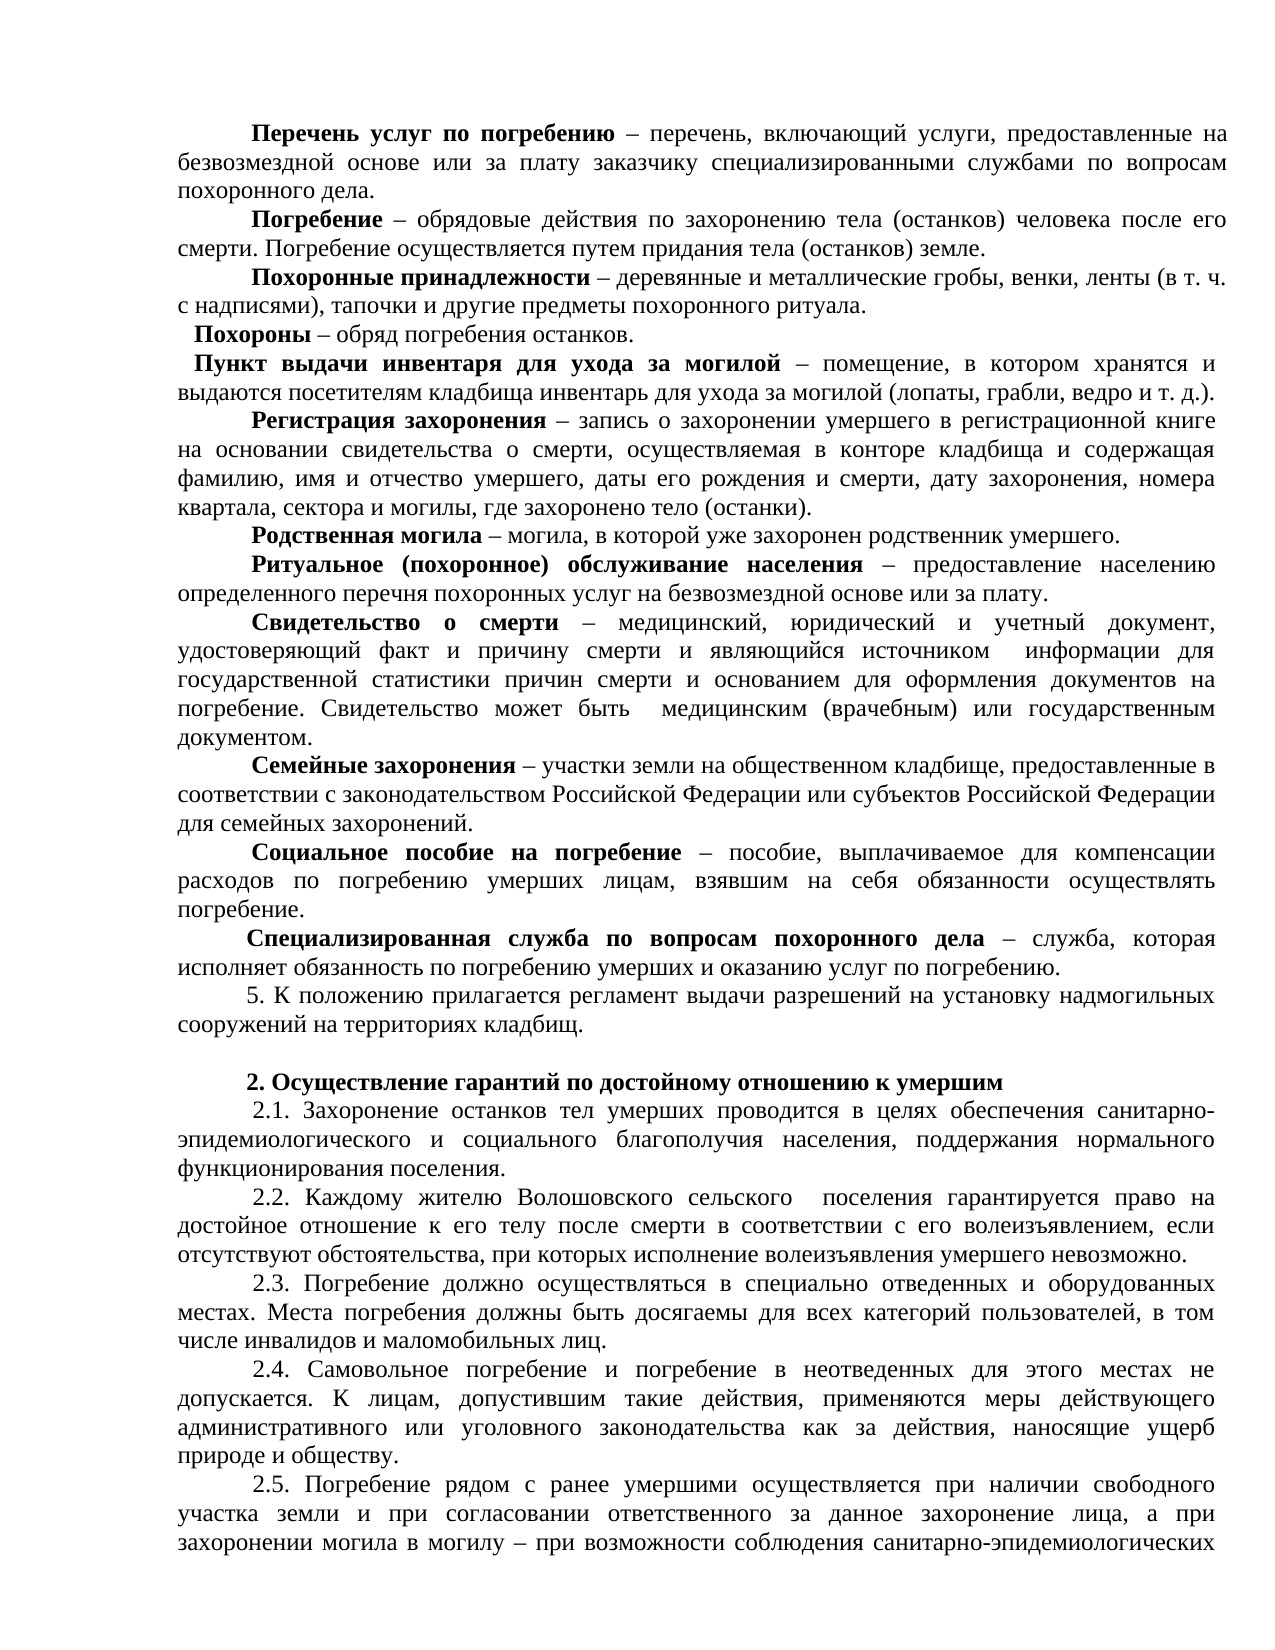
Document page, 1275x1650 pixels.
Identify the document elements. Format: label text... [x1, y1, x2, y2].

text 2. Осуществление гарантий по достойному отношению к умершим [177, 1067, 1216, 1096]
text Ритуальное (похоронное) обслуживание населения – предоставление населению определенного перечня похоронных услуг на безвозмездной основе или за плату. [177, 549, 1216, 607]
text Семейные захоронения – участки земли на общественном кладбище, предоставленные в соответствии с законодательством Российской Федерации или субъектов Российской Федерации для семейных захоронений. [177, 751, 1216, 837]
text Свидетельство о смерти – медицинский, юридический и учетный документ, удостоверяющий факт и причину смерти и являющийся источником информации для государственной статистики причин смерти и основанием для оформления документов на погребение. Свидетельство может быть медицинским (врачебным) или государственным документом. [177, 607, 1216, 751]
text Специализированная служба по вопросам похоронного дела – служба, которая исполняет обязанность по погребению умерших и оказанию услуг по погребению. [177, 923, 1216, 981]
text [177, 1469, 1216, 1556]
text 2.3. Погребение должно осуществляться в специально отведенных и оборудованных местах. Места погребения должны быть досягаемы для всех категорий пользователей, в том числе инвалидов и маломобильных лиц. [177, 1268, 1216, 1354]
text Перечень услуг по погребению – перечень, включающий услуги, предоставленные на безвозмездной основе или за плату заказчику специализированными службами по вопросам похоронного дела. [177, 118, 1228, 204]
text 5. К положению прилагается регламент выдачи разрешений на установку надмогильных сооружений на территориях кладбищ. [177, 981, 1216, 1038]
text Похороны – обряд погребения останков. [177, 319, 1216, 348]
text Погребение – обрядовые действия по захоронению тела (останков) человека после его смерти. Погребение осуществляется путем придания тела (останков) земле. [177, 204, 1228, 262]
text 2.2. Каждому жителю Волошовского сельского поселения гарантируется право на достойное отношение к его телу после смерти в соответствии с его волеизъявлением, если отсутствуют обстоятельства, при которых исполнение волеизъявления умершего невозможно. [177, 1182, 1216, 1268]
text Похоронные принадлежности – деревянные и металлические гробы, венки, ленты (в т. ч. с надписями), тапочки и другие предметы похоронного ритуала. [177, 262, 1228, 319]
text 2.1. Захоронение останков тел умерших проводится в целях обеспечения санитарно-эпидемиологического и социального благополучия населения, поддержания нормального функционирования поселения. [177, 1096, 1216, 1182]
text Родственная могила – могила, в которой уже захоронен родственник умершего. [177, 521, 1216, 549]
text Социальное пособие на погребение – пособие, выплачиваемое для компенсации расходов по погребению умерших лицам, взявшим на себя обязанности осуществлять погребение. [177, 837, 1216, 923]
text 2.4. Самовольное погребение и погребение в неотведенных для этого местах не допускается. К лицам, допустившим такие действия, применяются меры действующего административного или уголовного законодательства как за действия, наносящие ущерб природе и обществу. [177, 1354, 1216, 1469]
text Пункт выдачи инвентаря для ухода за могилой – помещение, в котором хранятся и выдаются посетителям кладбища инвентарь для ухода за могилой (лопаты, грабли, ведро и т. д.). [177, 348, 1216, 406]
text Регистрация захоронения – запись о захоронении умершего в регистрационной книге на основании свидетельства о смерти, осуществляемая в конторе кладбища и содержащая фамилию, имя и отчество умершего, даты его рождения и смерти, дату захоронения, номера квартала, сектора и могилы, где захоронено тело (останки). [177, 406, 1216, 521]
